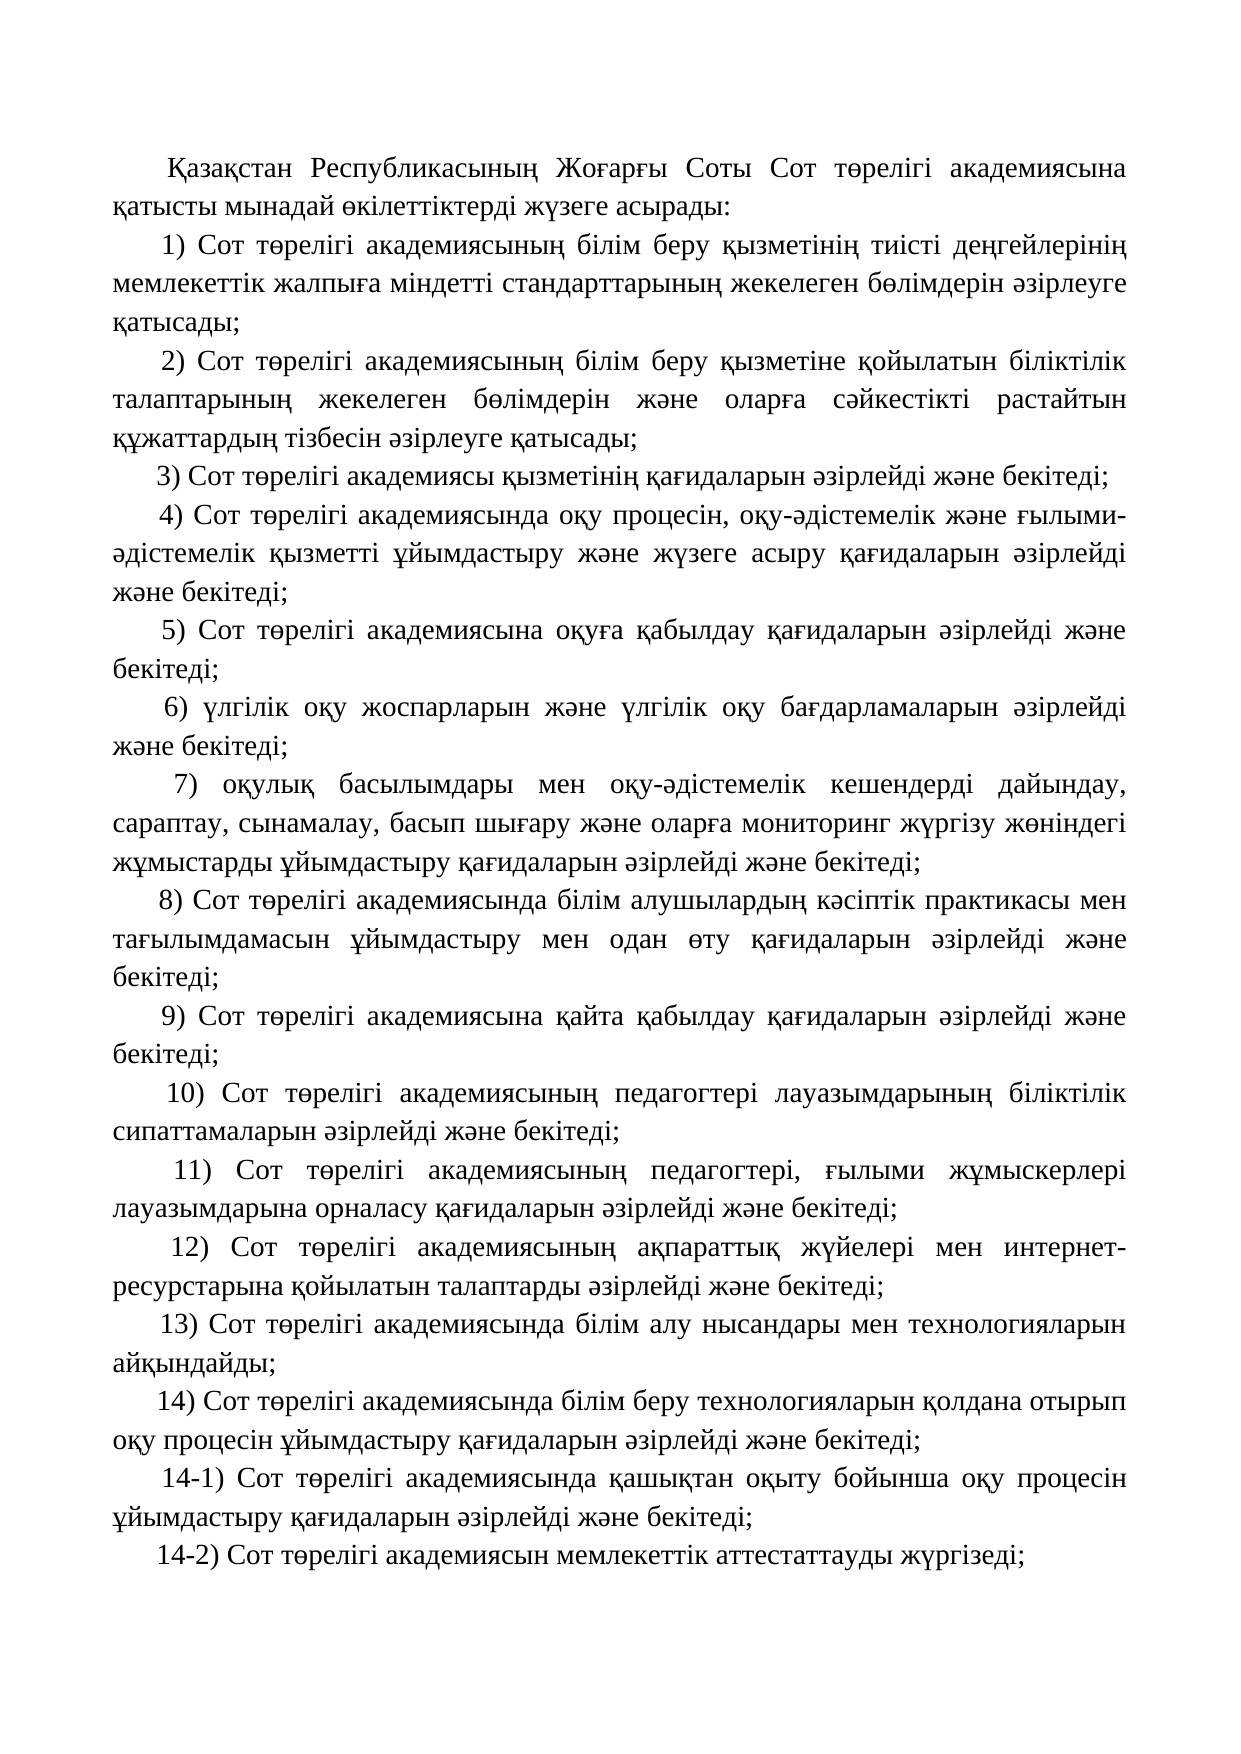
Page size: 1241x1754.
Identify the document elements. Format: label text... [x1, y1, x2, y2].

text 2) Сот төрелігі академиясының білім беру қызметіне қойылатын біліктілік талаптарының жекелеген бөлімдерін және оларға сәйкестікті растайтын құжаттардың тізбесін әзірлеуге қатысады; [112, 343, 1128, 453]
text 7) оқулық басылымдары мен оқу-әдістемелік кешендерді дайындау, сараптау, сынамалау, басып шығару және оларға мониторинг жүргізу жөніндегі жұмыстарды ұйымдастыру қағидаларын әзірлейді және бекітеді; [112, 767, 1128, 877]
text 10) Сот төрелігі академиясының педагогтері лауазымдарының біліктілік сипаттамаларын әзірлейді және бекітеді; [112, 1075, 1128, 1147]
text 11) Сот төрелігі академиясының педагогтері, ғылыми жұмыскерлері лауазымдарына орналасу қағидаларын әзірлейді және бекітеді; [112, 1152, 1128, 1224]
text 6) үлгілік оқу жоспарларын және үлгілік оқу бағдарламаларын әзірлейді және бекітеді; [112, 689, 1128, 762]
text 13) Сот төрелігі академиясында білім алу нысандары мен технологияларын айқындайды; [112, 1306, 1128, 1378]
text 4) Сот төрелігі академиясында оқу процесін, оқу-әдістемелік және ғылыми-әдістемелік қызметті ұйымдастыру және жүзеге асыру қағидаларын әзірлейді және бекітеді; [112, 497, 1128, 607]
text 14-1) Сот төрелігі академиясында қашықтан оқыту бойынша оқу процесін ұйымдастыру қағидаларын әзірлейді және бекітеді; [112, 1460, 1128, 1532]
text Қазақстан Республикасының Жоғарғы Соты Сот төрелігі академиясына қатысты мынадай өкілеттіктерді жүзеге асырады: [112, 150, 1128, 222]
text 12) Сот төрелігі академиясының ақпараттық жүйелері мен интернет-ресурстарына қойылатын талаптарды әзірлейді және бекітеді; [112, 1229, 1128, 1301]
text 8) Сот төрелігі академиясында білім алушылардың кәсіптік практикасы мен тағылымдамасын ұйымдастыру мен одан өту қағидаларын әзірлейді және бекітеді; [112, 882, 1128, 993]
text 9) Сот төрелігі академиясына қайта қабылдау қағидаларын әзірлейді және бекітеді; [112, 998, 1128, 1070]
text 5) Сот төрелігі академиясына оқуға қабылдау қағидаларын әзірлейді және бекітеді; [112, 612, 1128, 684]
text 14-2) Сот төрелігі академиясын мемлекеттік аттестаттауды жүргізеді; [112, 1537, 1128, 1571]
text 1) Сот төрелігі академиясының білім беру қызметінің тиісті деңгейлерінің мемлекеттік жалпыға міндетті стандарттарының жекелеген бөлімдерін әзірлеуге қатысады; [112, 227, 1128, 338]
text 14) Сот төрелігі академиясында білім беру технологияларын қолдана отырып оқу процесін ұйымдастыру қағидаларын әзірлейді және бекітеді; [112, 1383, 1128, 1455]
text 3) Сот төрелігі академиясы қызметінің қағидаларын әзірлейді және бекітеді; [112, 458, 1128, 492]
